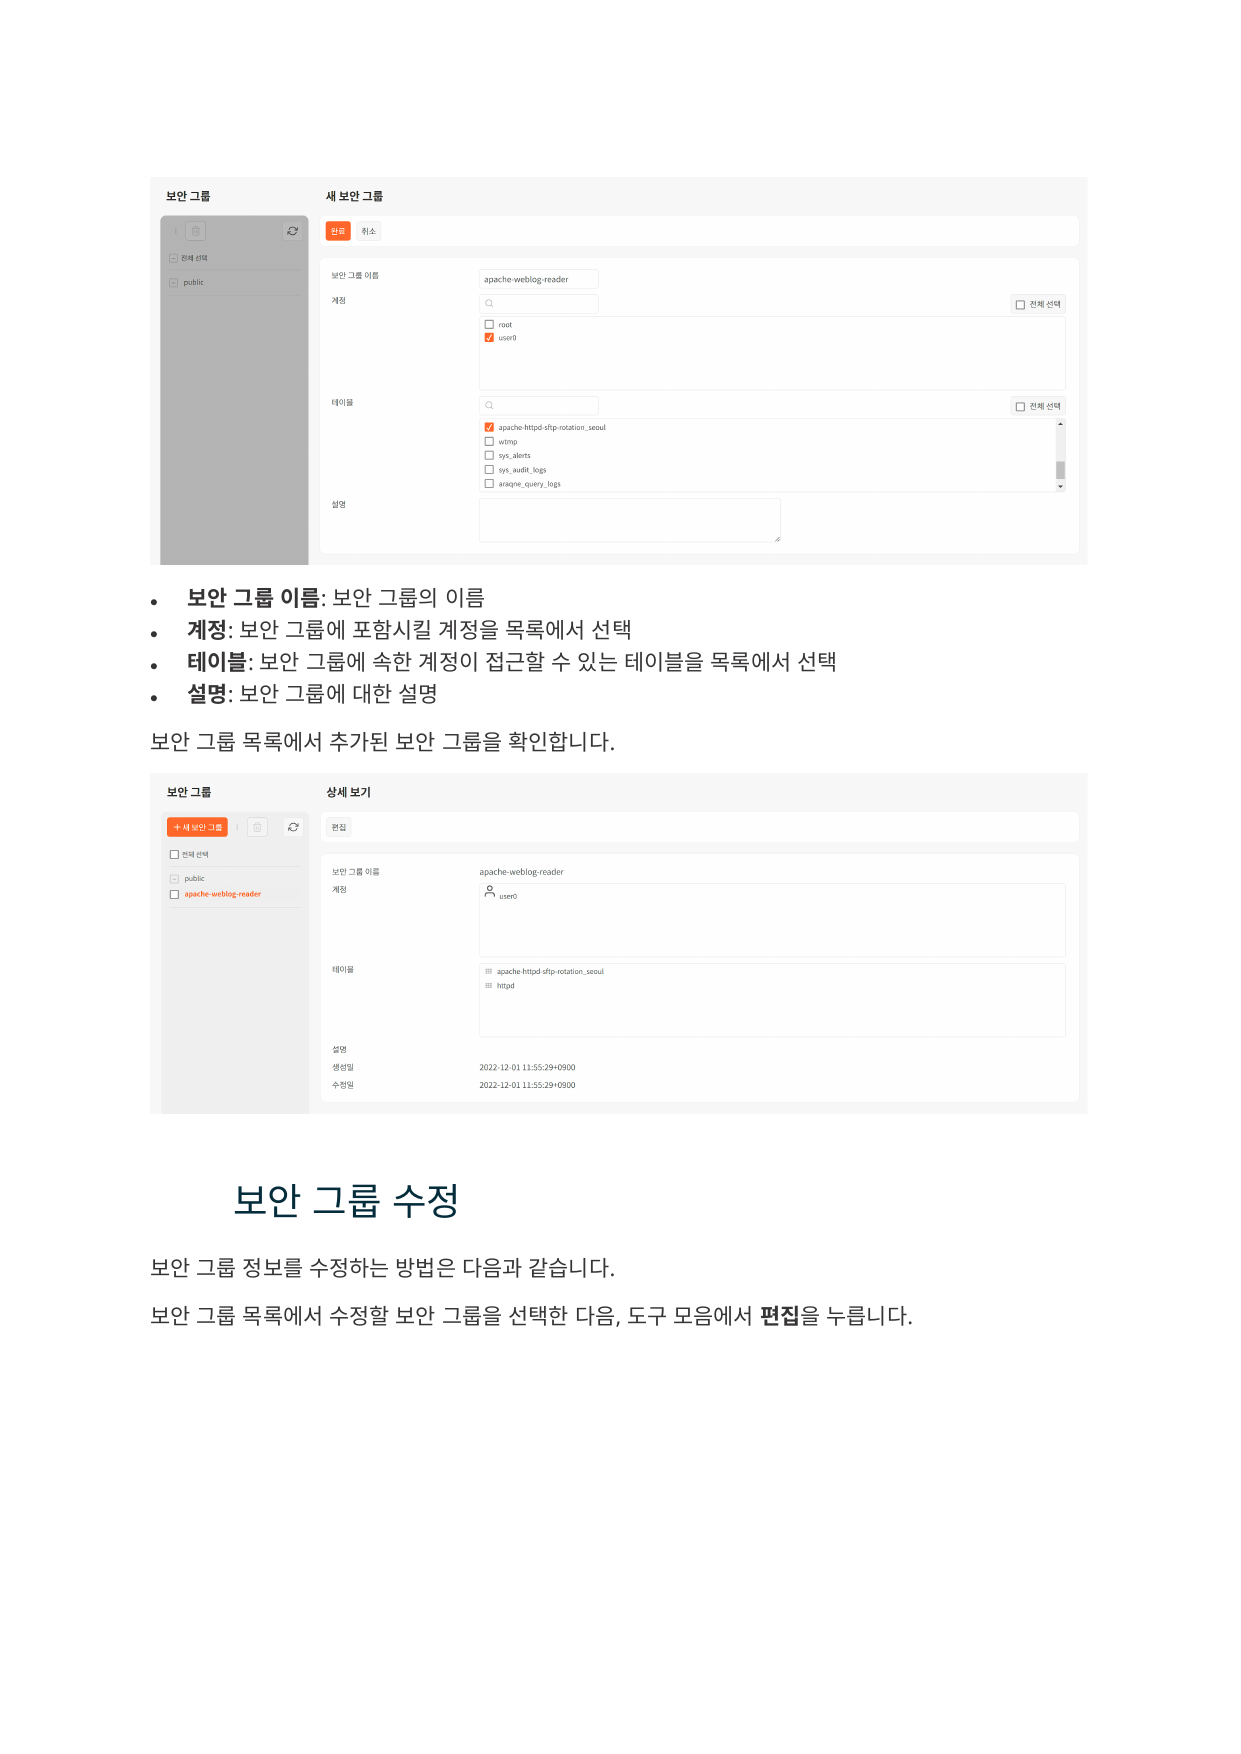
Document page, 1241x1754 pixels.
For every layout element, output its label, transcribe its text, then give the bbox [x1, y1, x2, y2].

text 보안 그룹 정보를 수정하는 방법은 다음과 같습니다. [150, 1251, 1090, 1282]
list 테이블: 보안 그룹에 속한 계정이 접근할 수 있는 테이블을 목록에서 선택 [150, 645, 1090, 677]
picture [150, 773, 1088, 1114]
list 설명: 보안 그룹에 대한 설명 [150, 677, 1090, 708]
list 계정: 보안 그룹에 포함시킬 계정을 목록에서 선택 [150, 613, 1090, 645]
subtitle 보안 그룹 수정 [150, 1171, 1090, 1226]
picture [150, 177, 1088, 565]
list 보안 그룹 이름: 보안 그룹의 이름 [150, 581, 1090, 613]
text 보안 그룹 목록에서 수정할 보안 그룹을 선택한 다음, 도구 모음에서 편집을 누릅니다. [150, 1299, 1090, 1331]
text 보안 그룹 목록에서 추가된 보안 그룹을 확인합니다. [150, 725, 1090, 757]
